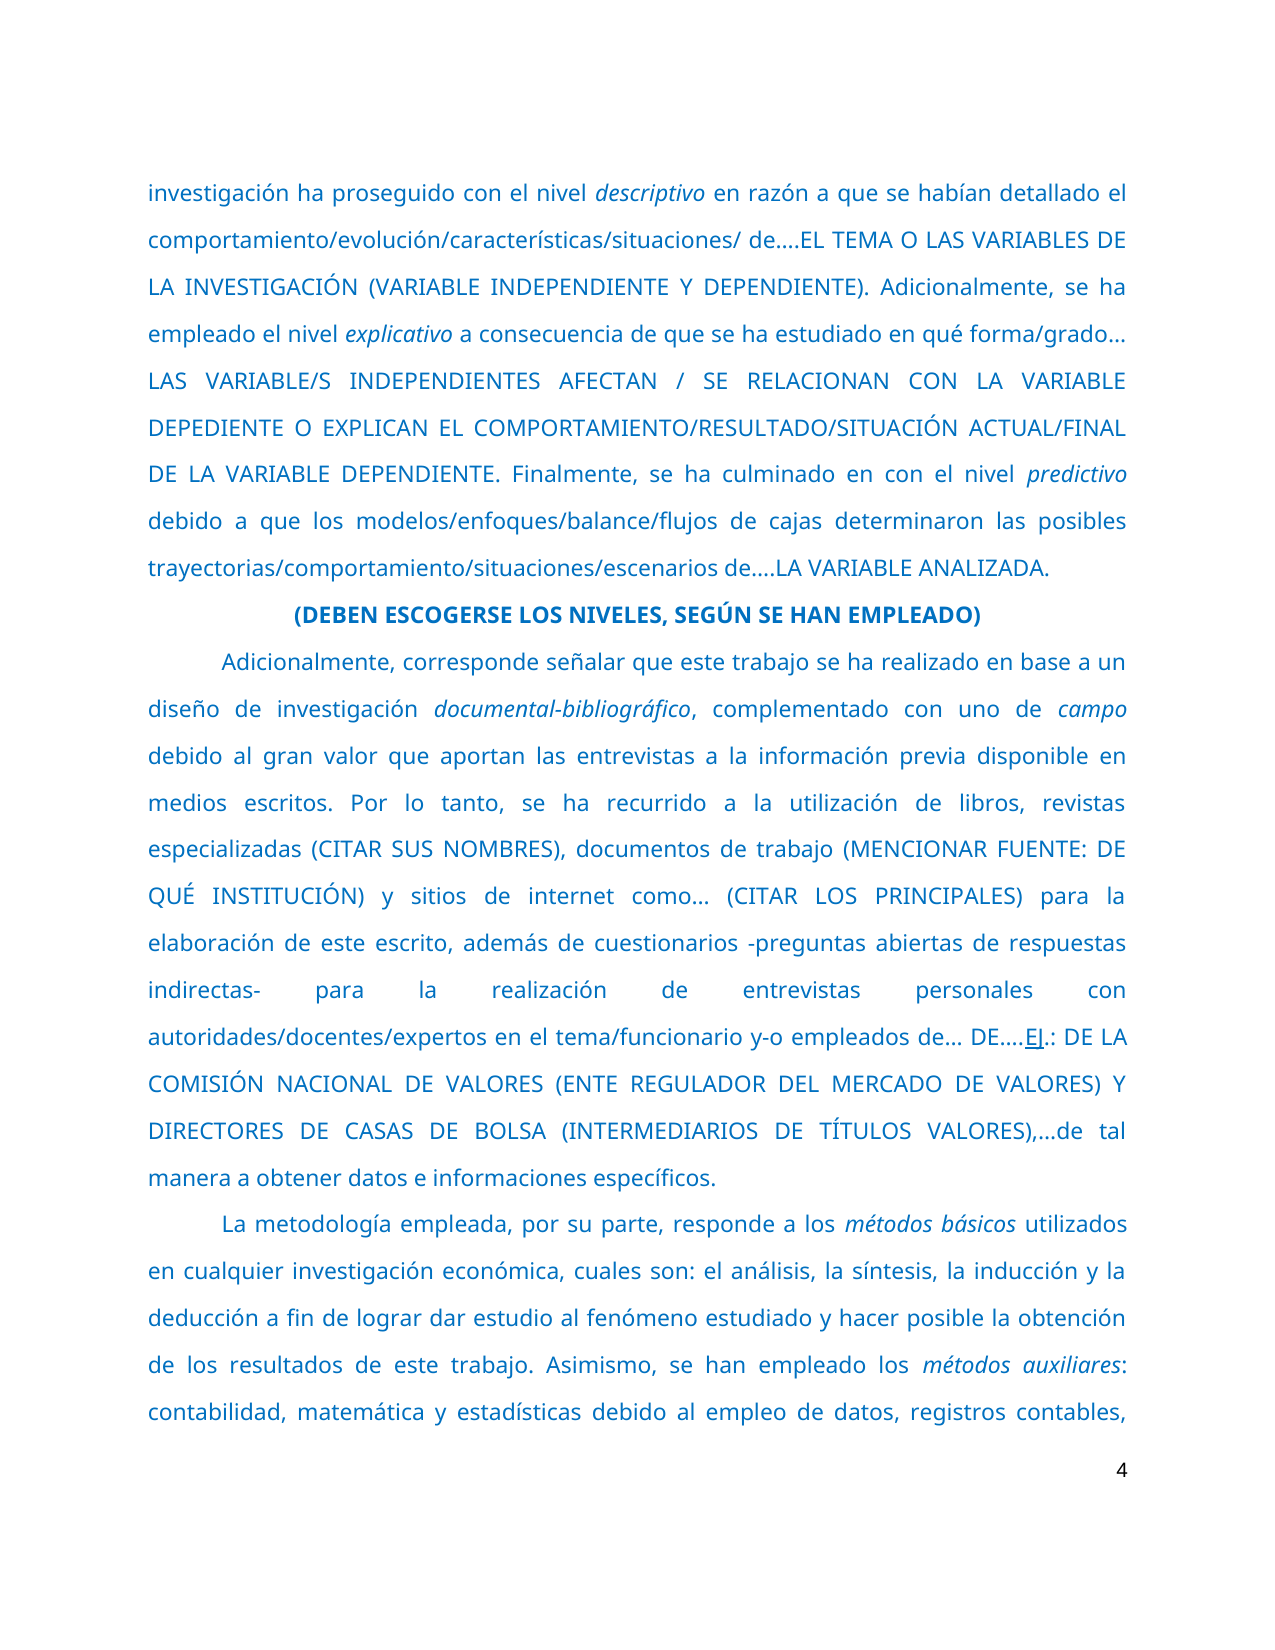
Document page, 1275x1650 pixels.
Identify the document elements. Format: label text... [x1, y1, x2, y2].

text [148, 177, 1127, 583]
text (DEBEN ESCOGERSE LOS NIVELES, SEGÚN SE HAN EMPLEADO) [148, 599, 1127, 630]
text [148, 1208, 1127, 1427]
text Adicionalmente, corresponde señalar que este trabajo se ha realizado en base a un diseño de investigación documental-bibliográfico, complementado con uno de campo debido al gran valor que aportan las entrevistas a la información previa disponible en medios escritos. Por lo tanto, se ha recurrido a la utilización de libros, revistas especializadas (CITAR SUS NOMBRES), documentos de trabajo (MENCIONAR FUENTE: DE QUÉ INSTITUCIÓN) y sitios de internet como… (CITAR LOS PRINCIPALES) para la elaboración de este escrito, además de cuestionarios -preguntas abiertas de respuestas indirectas- para la realización de entrevistas personales con autoridades/docentes/expertos en el tema/funcionario y-o empleados de… DE….EJ.: DE LA COMISIÓN NACIONAL DE VALORES (ENTE REGULADOR DEL MERCADO DE VALORES) Y DIRECTORES DE CASAS DE BOLSA (INTERMEDIARIOS DE TÍTULOS VALORES),…de tal manera a obtener datos e informaciones específicos. [148, 646, 1127, 1193]
